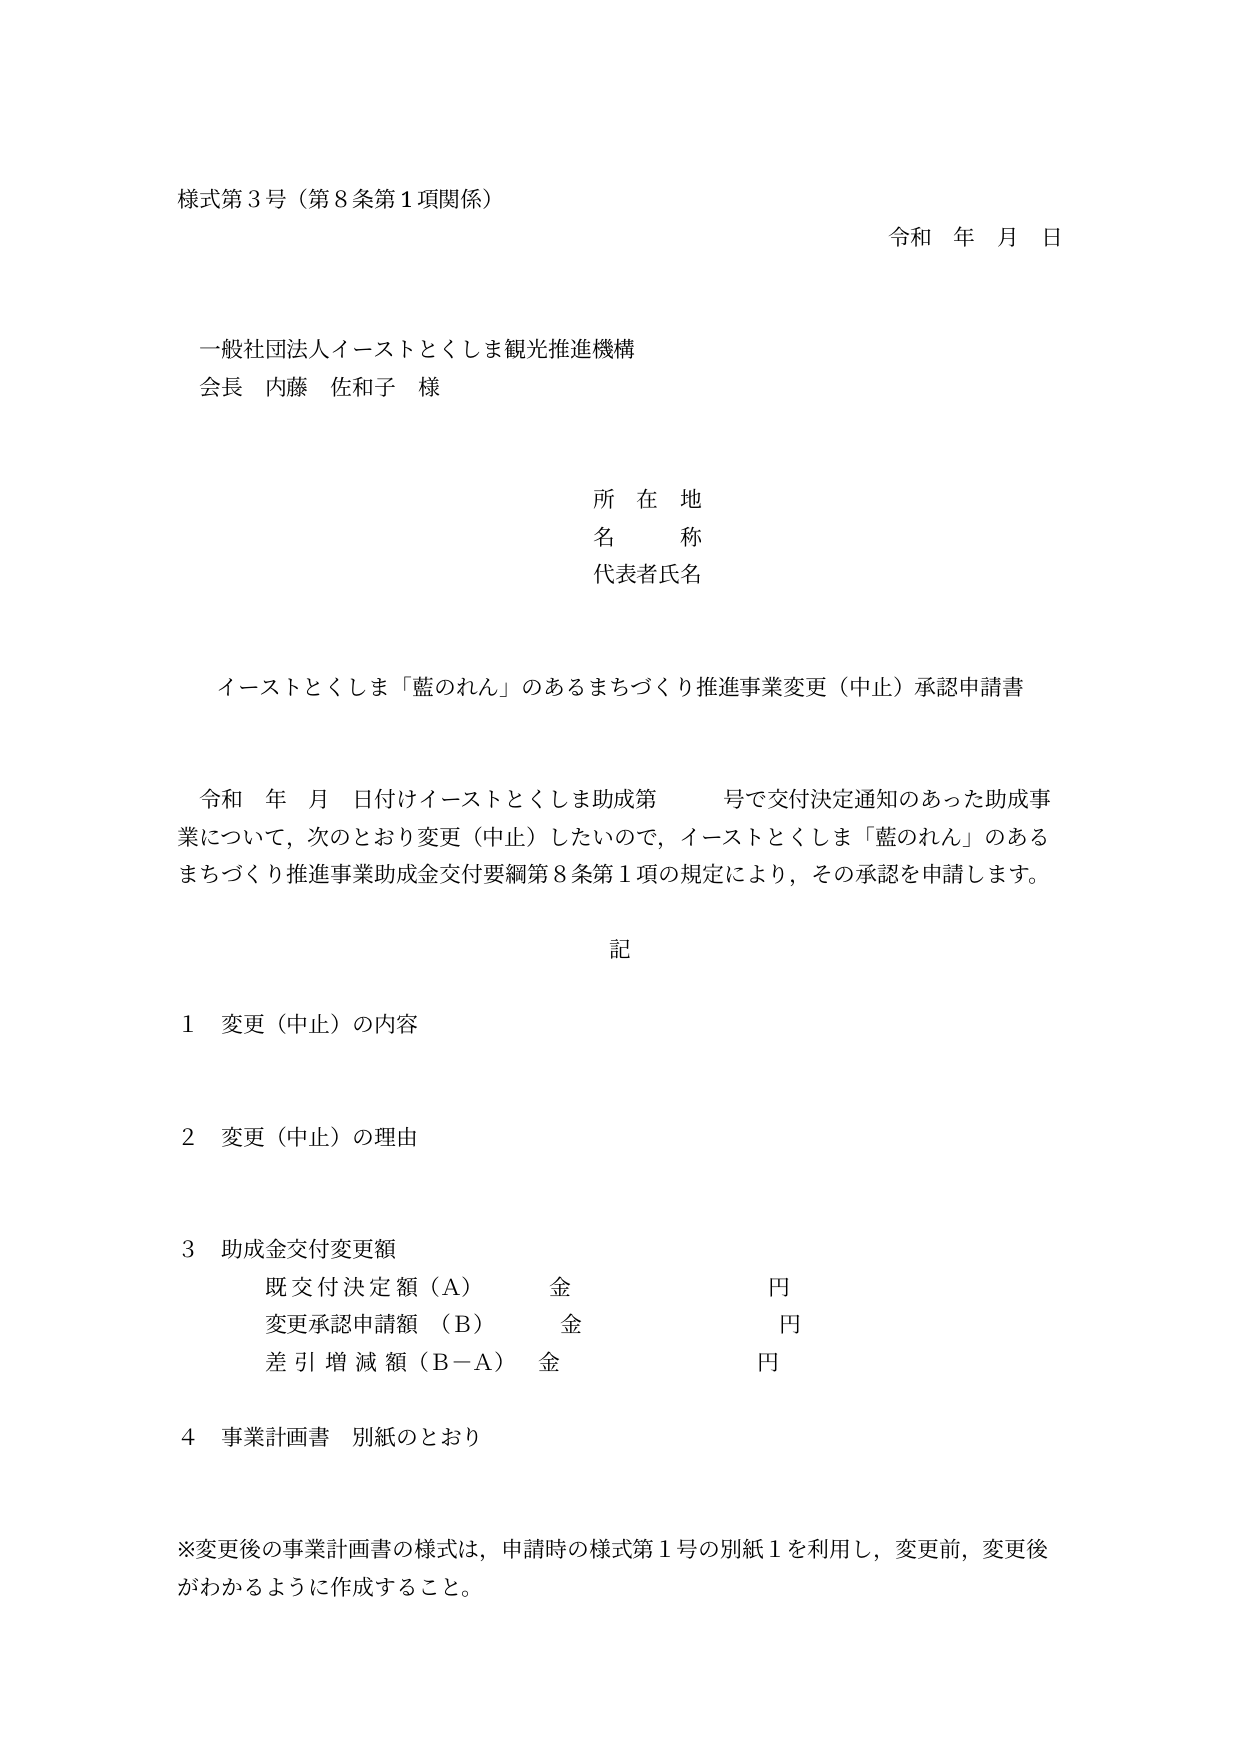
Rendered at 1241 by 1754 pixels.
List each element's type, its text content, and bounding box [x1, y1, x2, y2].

text イーストとくしま「藍のれん」のあるまちづくり推進事業変更（中止）承認申請書 [177, 667, 1063, 704]
text ※変更後の事業計画書の様式は，申請時の様式第１号の別紙１を利用し，変更前，変更後がわかるように作成すること。 [177, 1529, 1063, 1604]
text 代表者氏名 [177, 554, 1063, 592]
text ４ 事業計画書 別紙のとおり [177, 1417, 1063, 1454]
text 名 称 [177, 517, 1063, 554]
text 様式第３号（第８条第1項関係） [177, 179, 1063, 217]
text 記 [177, 929, 1063, 967]
text 令和 年 月 日 [177, 217, 1063, 254]
text 既交付決定額（Ａ） 金 円 [177, 1267, 1063, 1304]
text 令和 年 月 日付けイーストとくしま助成第 号で交付決定通知のあった助成事業について，次のとおり変更（中止）したいので，イーストとくしま「藍のれん」のあるまちづくり推進事業助成金交付要綱第８条第１項の規定により，その承認を申請します。 [177, 779, 1063, 892]
text １ 変更（中止）の内容 [177, 1004, 1063, 1042]
text ２ 変更（中止）の理由 [177, 1117, 1063, 1154]
text 変更承認申請額 （Ｂ） 金 円 [177, 1304, 1063, 1342]
text 差引増減額（Ｂ－Ａ） 金 円 [177, 1342, 1063, 1379]
text 所 在 地 [177, 479, 1063, 517]
text 会長 内藤 佐和子 様 [177, 367, 1063, 404]
text ３ 助成金交付変更額 [177, 1229, 1063, 1267]
text 一般社団法人イーストとくしま観光推進機構 [177, 329, 1063, 367]
